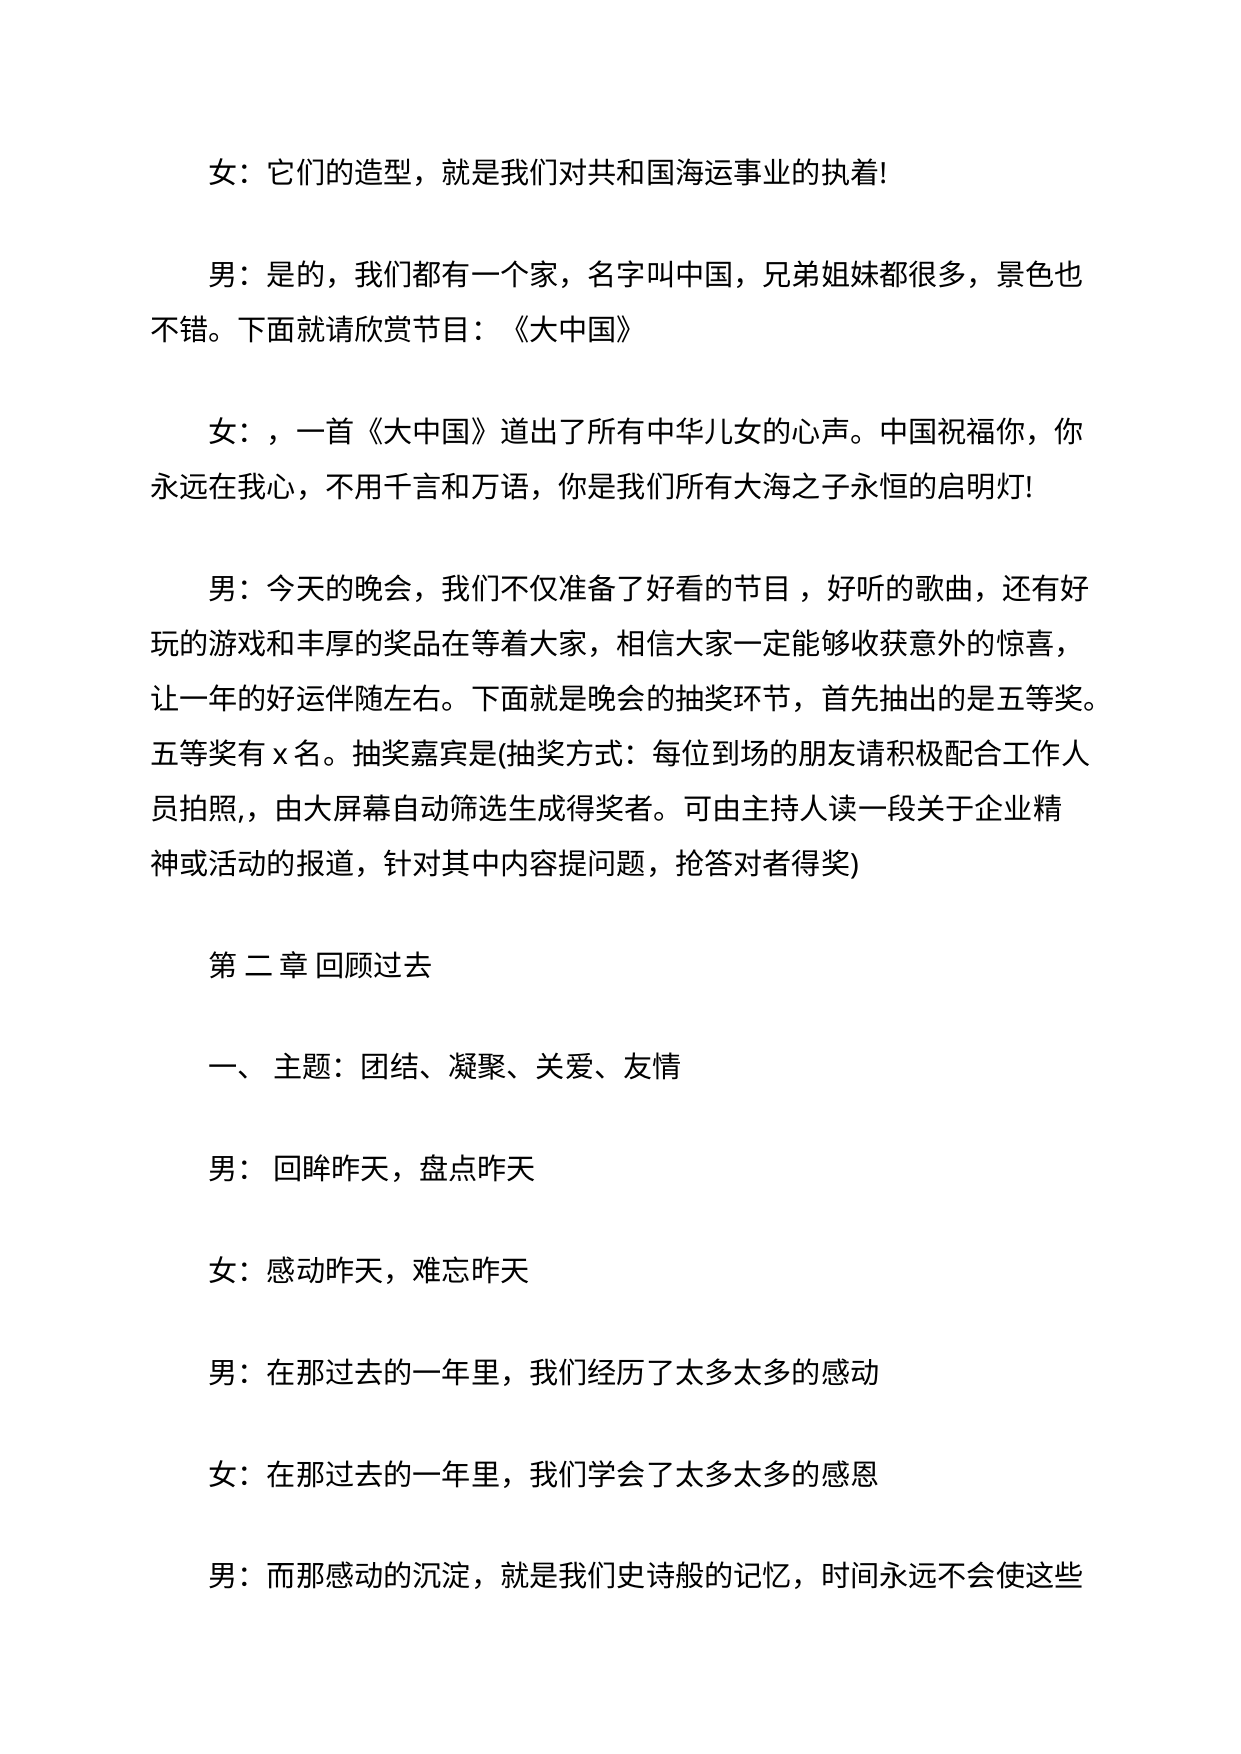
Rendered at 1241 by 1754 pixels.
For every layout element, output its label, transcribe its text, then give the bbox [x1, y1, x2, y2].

text 一、 主题：团结、凝聚、关爱、友情 [150, 1044, 1090, 1086]
text 女：它们的造型，就是我们对共和国海运事业的执着! [150, 150, 1090, 192]
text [150, 1553, 1090, 1595]
text 女：，一首《大中国》道出了所有中华儿女的心声。中国祝福你，你永远在我心，不用千言和万语，你是我们所有大海之子永恒的启明灯! [150, 409, 1090, 506]
text 女：感动昨天，难忘昨天 [150, 1247, 1090, 1290]
text 男：今天的晚会，我们不仅准备了好看的节目 ，好听的歌曲，还有好玩的游戏和丰厚的奖品在等着大家，相信大家一定能够收获意外的惊喜，让一年的好运伴随左右。下面就是晚会的抽奖环节，首先抽出的是五等奖。五等奖有x名。抽奖嘉宾是(抽奖方式：每位到场的朋友请积极配合工作人员拍照,，由大屏幕自动筛选生成得奖者。可由主持人读一段关于企业精神或活动的报道，针对其中内容提问题，抢答对者得奖) [150, 566, 1090, 883]
text 第 二 章 回顾过去 [150, 942, 1090, 984]
text 女：在那过去的一年里，我们学会了太多太多的感恩 [150, 1451, 1090, 1493]
text 男： 回眸昨天，盘点昨天 [150, 1146, 1090, 1188]
text 男：是的，我们都有一个家，名字叫中国，兄弟姐妹都很多，景色也不错。下面就请欣赏节目：《大中国》 [150, 252, 1090, 349]
text 男：在那过去的一年里，我们经历了太多太多的感动 [150, 1349, 1090, 1392]
